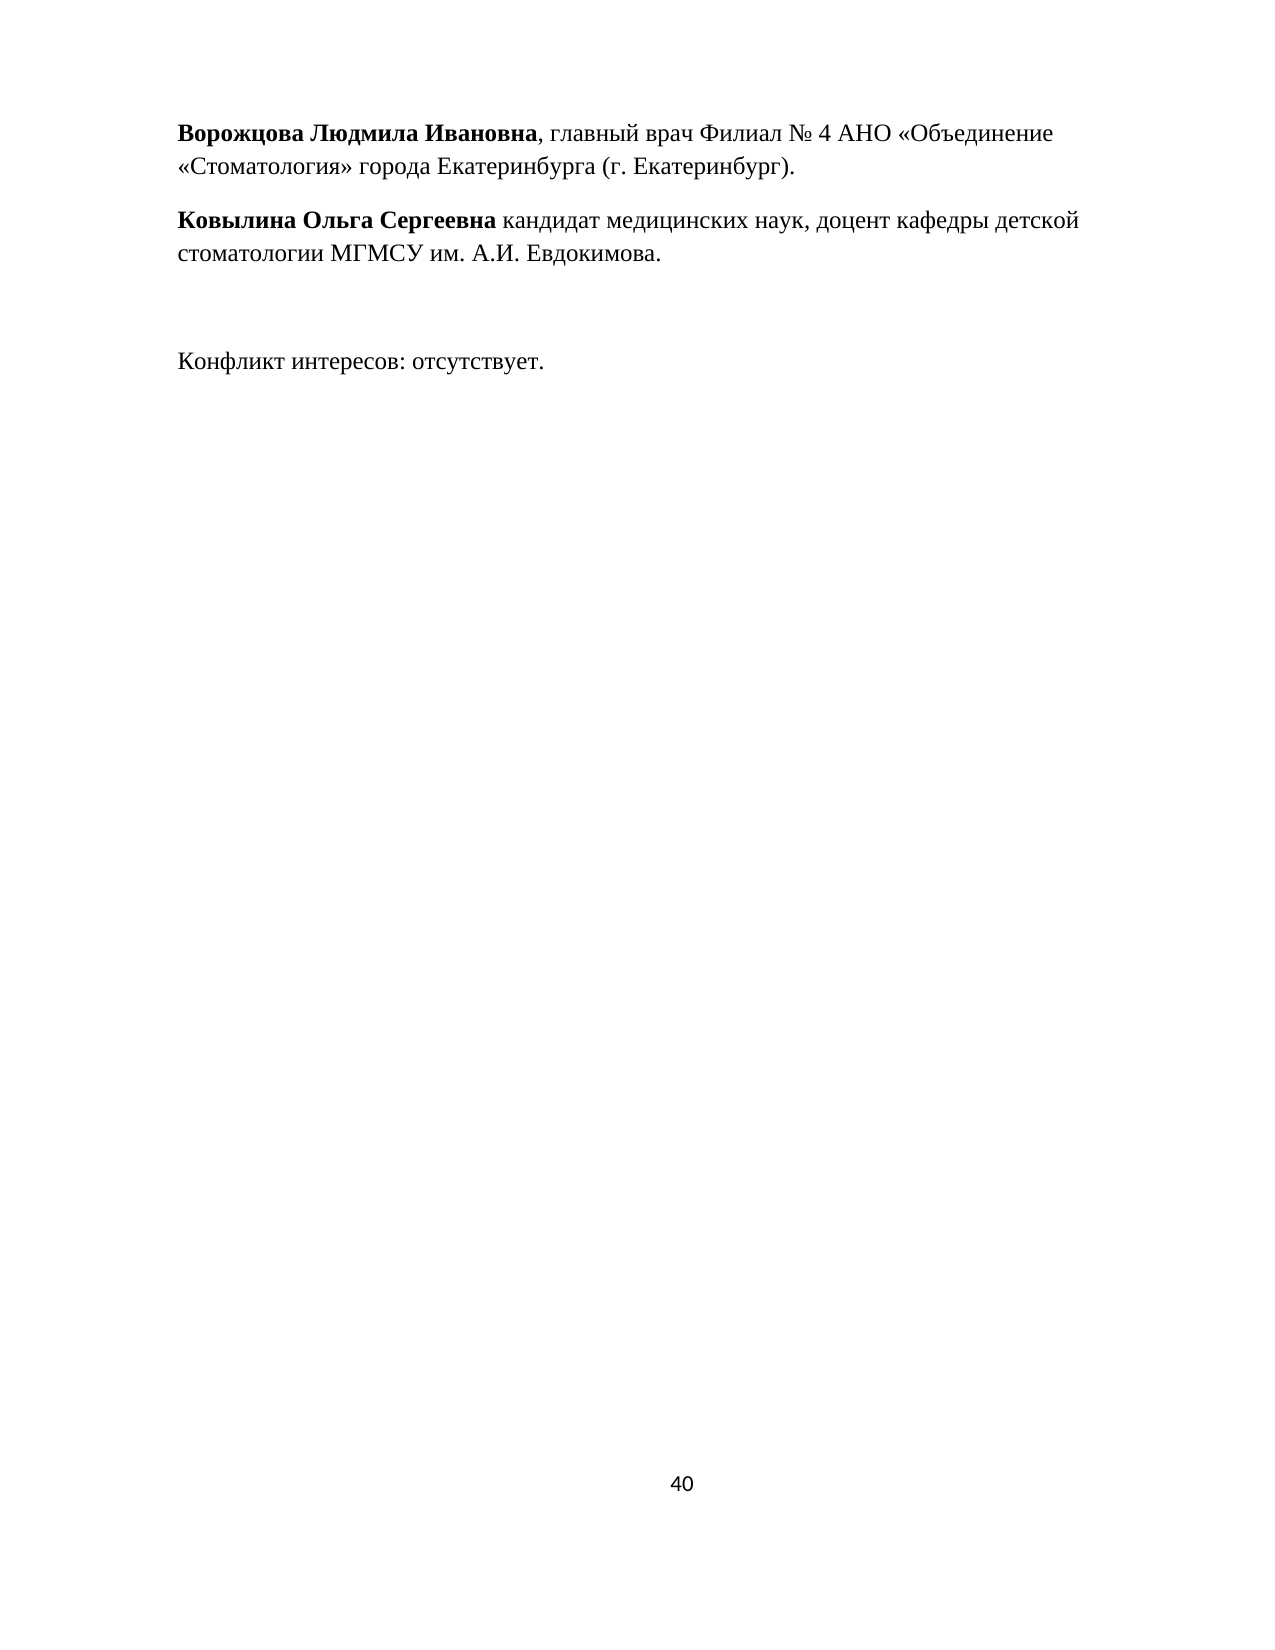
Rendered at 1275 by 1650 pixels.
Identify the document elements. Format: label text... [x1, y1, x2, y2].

text Ковылина Ольга Сергеевна кандидат медицинских наук, доцент кафедры детской стоматологии МГМСУ им. А.И. Евдокимова. [177, 205, 1186, 267]
text Конфликт интересов: отсутствует. [177, 346, 1186, 374]
text Ворожцова Людмила Ивановна, главный врач Филиал № 4 АНО «Объединение «Стоматология» города Екатеринбурга (г. Екатеринбург). [177, 118, 1186, 180]
